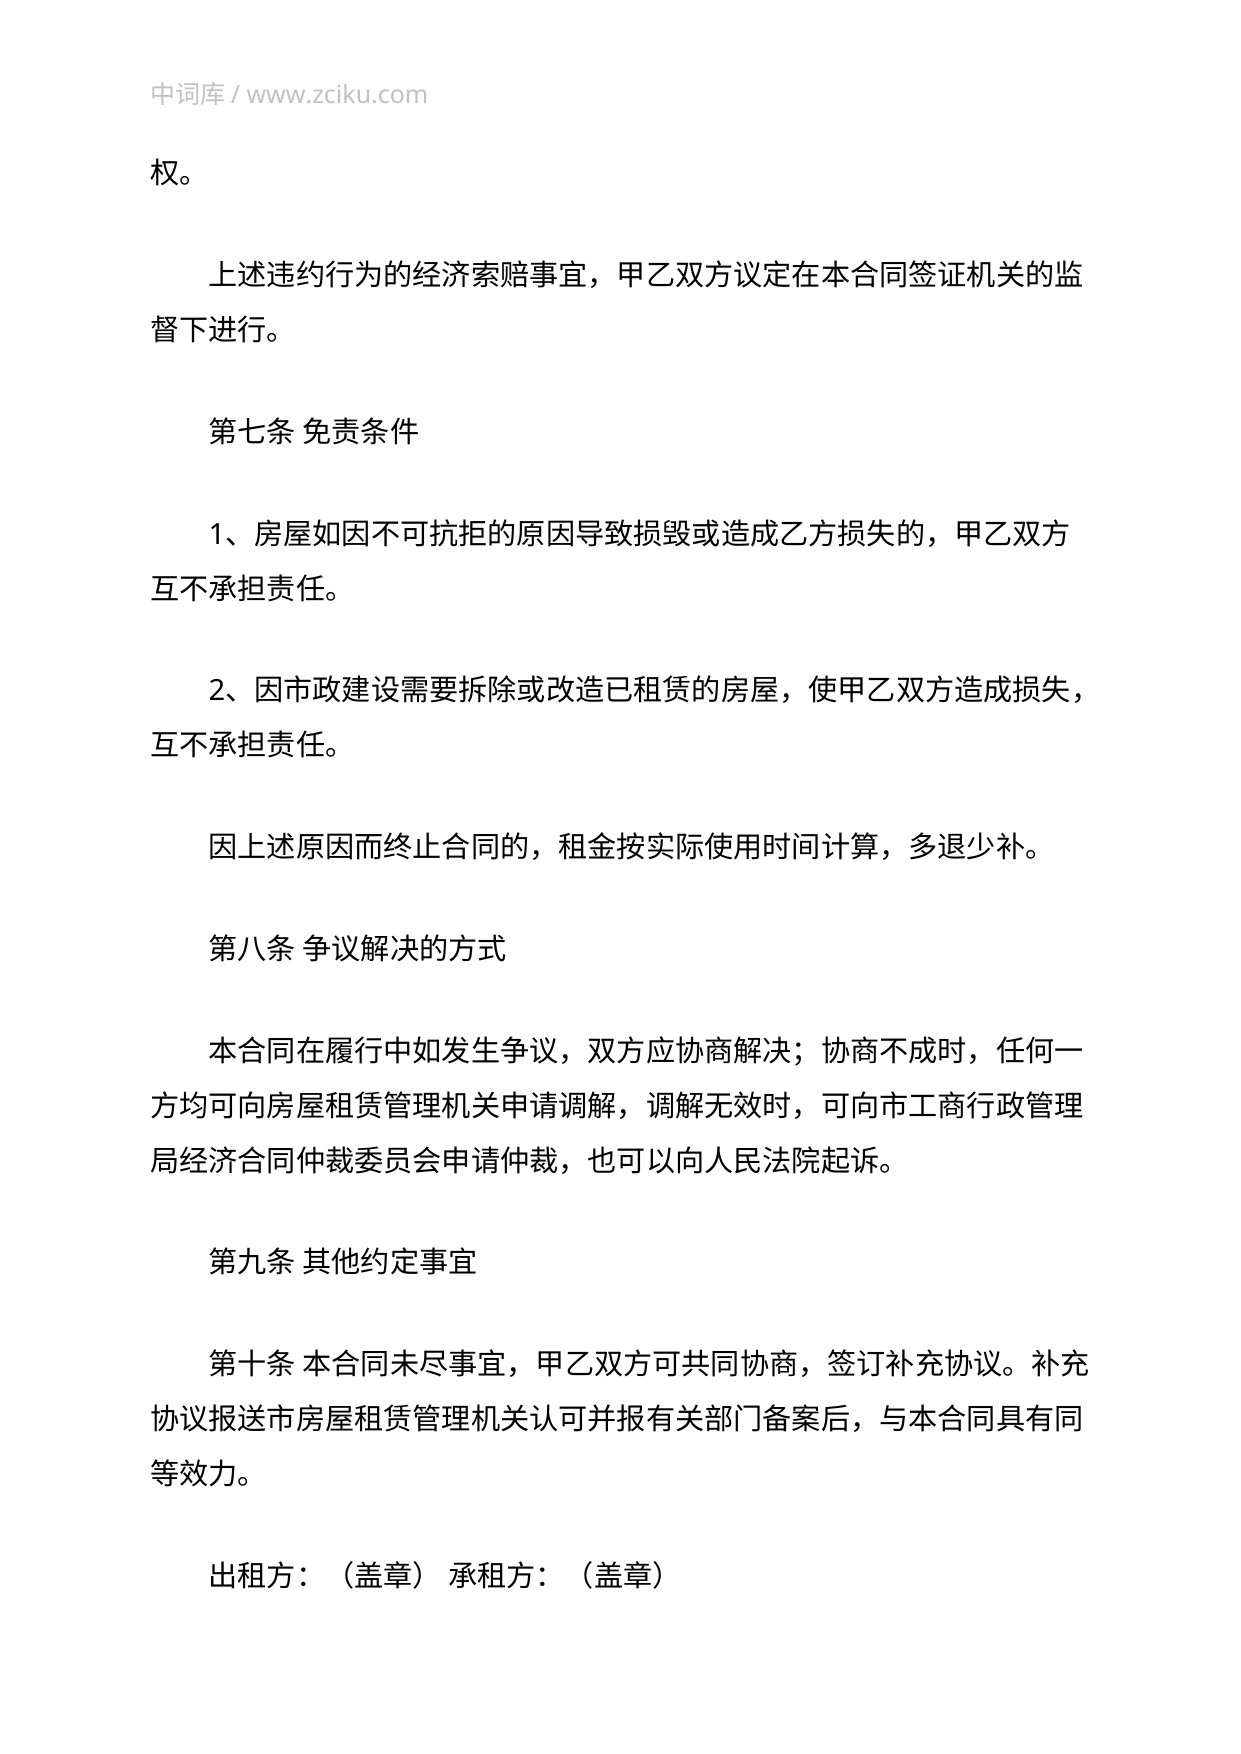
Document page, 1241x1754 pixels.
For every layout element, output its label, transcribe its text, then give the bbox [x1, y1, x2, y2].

text 第七条 免责条件 [150, 408, 1090, 451]
text 第九条 其他约定事宜 [150, 1239, 1090, 1281]
text 本合同在履行中如发生争议，双方应协商解决；协商不成时，任何一方均可向房屋租赁管理机关申请调解，调解无效时，可向市工商行政管理局经济合同仲裁委员会申请仲裁，也可以向人民法院起诉。 [150, 1027, 1090, 1179]
text 出租方：（盖章） 承租方：（盖章） [150, 1552, 1090, 1594]
text 因上述原因而终止合同的，租金按实际使用时间计算，多退少补。 [150, 824, 1090, 866]
text 第八条 争议解决的方式 [150, 926, 1090, 968]
text 第十条 本合同未尽事宜，甲乙双方可共同协商，签订补充协议。补充协议报送市房屋租赁管理机关认可并报有关部门备案后，与本合同具有同等效力。 [150, 1341, 1090, 1493]
text 1、房屋如因不可抗拒的原因导致损毁或造成乙方损失的，甲乙双方互不承担责任。 [150, 510, 1090, 607]
text 2、因市政建设需要拆除或改造已租赁的房屋，使甲乙双方造成损失，互不承担责任。 [150, 667, 1090, 764]
text 上述违约行为的经济索赔事宜，甲乙双方议定在本合同签证机关的监督下进行。 [150, 252, 1090, 349]
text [150, 150, 1090, 192]
